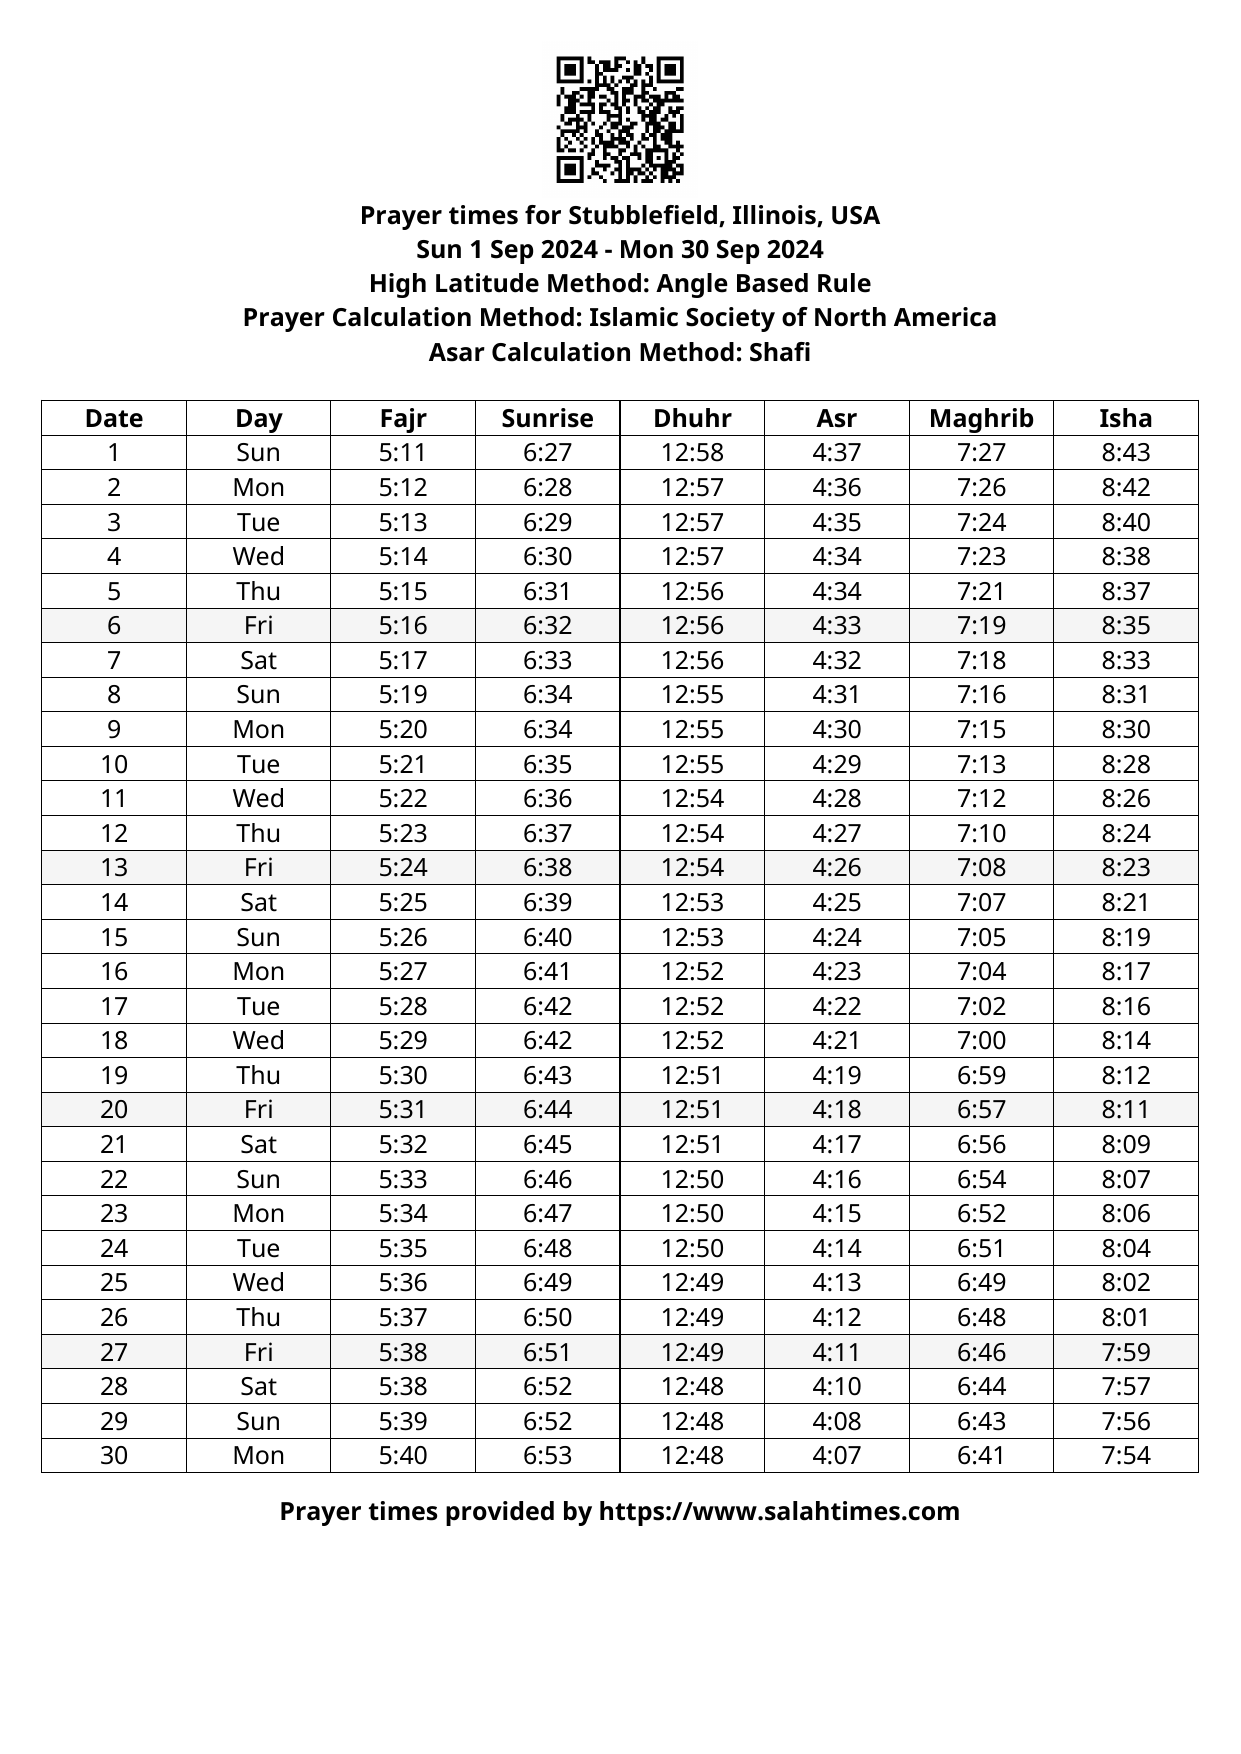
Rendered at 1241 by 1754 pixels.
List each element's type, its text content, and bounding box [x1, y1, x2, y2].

table_cell 4:08 [765, 1404, 909, 1437]
table_cell 5:19 [331, 678, 475, 711]
table_cell 7:02 [910, 989, 1053, 1022]
table_header Fajr [331, 401, 475, 434]
table_cell 4 [42, 539, 186, 573]
table_cell 12:48 [621, 1439, 764, 1472]
table_cell Mon [187, 712, 330, 746]
table_cell 12:54 [621, 781, 764, 815]
table_cell 12:51 [621, 1058, 764, 1092]
table_cell 8:07 [1054, 1162, 1198, 1195]
table_cell 8:02 [1054, 1266, 1198, 1299]
table_cell 12:57 [621, 505, 764, 538]
table_cell 5 [42, 574, 186, 607]
table_cell 8:35 [1054, 609, 1198, 642]
table_cell 4:34 [765, 574, 909, 607]
table_cell Sun [187, 678, 330, 711]
table_cell 4:25 [765, 885, 909, 919]
table_cell 12:54 [621, 816, 764, 849]
table_cell 7:57 [1054, 1369, 1198, 1403]
table_cell 5:13 [331, 505, 475, 538]
table_cell 7:12 [910, 781, 1053, 815]
table_cell 12:48 [621, 1369, 764, 1403]
table_cell 9 [42, 712, 186, 746]
table_cell 7:16 [910, 678, 1053, 711]
table_cell Mon [187, 470, 330, 504]
table_cell 21 [42, 1127, 186, 1161]
table_cell 17 [42, 989, 186, 1022]
table_cell 4:26 [765, 851, 909, 884]
table_cell 6:38 [476, 851, 619, 884]
table_cell 6:59 [910, 1058, 1053, 1092]
table_cell 12:50 [621, 1162, 764, 1195]
table_cell 12:56 [621, 609, 764, 642]
table_cell 1 [42, 436, 186, 469]
table_cell 5:34 [331, 1196, 475, 1230]
table_cell 5:33 [331, 1162, 475, 1195]
table_cell 4:23 [765, 954, 909, 988]
table_cell 12:52 [621, 954, 764, 988]
text Prayer Calculation Method: Islamic Society of North America [42, 300, 1198, 334]
table_cell 7:24 [910, 505, 1053, 538]
table_cell 5:39 [331, 1404, 475, 1437]
table_cell 30 [42, 1439, 186, 1472]
table_cell 4:17 [765, 1127, 909, 1161]
table_cell 6:54 [910, 1162, 1053, 1195]
table_cell 8:17 [1054, 954, 1198, 988]
table_cell 4:19 [765, 1058, 909, 1092]
table_cell 4:37 [765, 436, 909, 469]
table_cell 6:45 [476, 1127, 619, 1161]
table_cell 8:26 [1054, 781, 1198, 815]
table_cell 4:18 [765, 1093, 909, 1126]
table_cell 11 [42, 781, 186, 815]
table_cell Tue [187, 747, 330, 780]
table_cell Thu [187, 574, 330, 607]
table_cell 6:42 [476, 989, 619, 1022]
table_header Day [187, 401, 330, 434]
table_cell Mon [187, 954, 330, 988]
table_cell 12:51 [621, 1093, 764, 1126]
table_cell 5:28 [331, 989, 475, 1022]
table_cell 5:11 [331, 436, 475, 469]
table_cell 8:04 [1054, 1231, 1198, 1264]
table_cell 4:29 [765, 747, 909, 780]
table_cell 4:31 [765, 678, 909, 711]
table_cell 4:14 [765, 1231, 909, 1264]
table_cell 4:33 [765, 609, 909, 642]
table_cell 29 [42, 1404, 186, 1437]
table_cell 12:49 [621, 1266, 764, 1299]
table_cell 8:14 [1054, 1024, 1198, 1057]
table_cell 16 [42, 954, 186, 988]
table_cell 12 [42, 816, 186, 849]
table_cell 4:24 [765, 920, 909, 953]
text High Latitude Method: Angle Based Rule [42, 266, 1198, 300]
table_cell 8:01 [1054, 1300, 1198, 1334]
table_cell 7:07 [910, 885, 1053, 919]
table_cell Wed [187, 1024, 330, 1057]
table_cell Sun [187, 436, 330, 469]
table_cell Wed [187, 1266, 330, 1299]
table_cell 19 [42, 1058, 186, 1092]
table_cell Sun [187, 1404, 330, 1437]
table_cell 7:54 [1054, 1439, 1198, 1472]
table_cell 13 [42, 851, 186, 884]
table_cell 7:19 [910, 609, 1053, 642]
table_cell 6:37 [476, 816, 619, 849]
table_cell 6:33 [476, 643, 619, 677]
table_cell 14 [42, 885, 186, 919]
table_cell 5:30 [331, 1058, 475, 1092]
table_cell 6:32 [476, 609, 619, 642]
table_cell 5:38 [331, 1369, 475, 1403]
table_cell 7:56 [1054, 1404, 1198, 1437]
table_cell Fri [187, 851, 330, 884]
text Prayer times for Stubblefield, Illinois, USA [42, 198, 1198, 232]
table_cell 3 [42, 505, 186, 538]
table_cell 4:21 [765, 1024, 909, 1057]
table_cell 24 [42, 1231, 186, 1264]
table_cell 4:28 [765, 781, 909, 815]
table_cell 6:52 [476, 1369, 619, 1403]
table_header Dhuhr [621, 401, 764, 434]
table_cell 5:12 [331, 470, 475, 504]
table_cell 7 [42, 643, 186, 677]
table_cell 5:31 [331, 1093, 475, 1126]
table_cell 12:55 [621, 678, 764, 711]
table_cell 8:23 [1054, 851, 1198, 884]
table_cell 5:17 [331, 643, 475, 677]
table_cell 6:41 [910, 1439, 1053, 1472]
table_cell 6:49 [910, 1266, 1053, 1299]
table_cell 4:30 [765, 712, 909, 746]
table_cell 5:32 [331, 1127, 475, 1161]
table_cell Sat [187, 885, 330, 919]
table_cell 6:50 [476, 1300, 619, 1334]
table_cell 12:54 [621, 851, 764, 884]
table_cell 4:15 [765, 1196, 909, 1230]
table_cell 4:22 [765, 989, 909, 1022]
table_cell Sat [187, 1127, 330, 1161]
table_cell 6:31 [476, 574, 619, 607]
table_cell 5:25 [331, 885, 475, 919]
text Prayer times provided by https://www.salahtimes.com [42, 1494, 1198, 1528]
table_cell 8:19 [1054, 920, 1198, 953]
table_cell 12:57 [621, 470, 764, 504]
table_cell 12:56 [621, 574, 764, 607]
table_cell 5:40 [331, 1439, 475, 1472]
table_cell 27 [42, 1335, 186, 1368]
table_cell 6:57 [910, 1093, 1053, 1126]
table_cell 6:49 [476, 1266, 619, 1299]
table_cell 22 [42, 1162, 186, 1195]
table_cell 7:21 [910, 574, 1053, 607]
text Sun 1 Sep 2024 - Mon 30 Sep 2024 [42, 232, 1198, 266]
table_cell 4:07 [765, 1439, 909, 1472]
table_cell 7:23 [910, 539, 1053, 573]
table_cell 5:24 [331, 851, 475, 884]
table_cell 8 [42, 678, 186, 711]
table_cell Mon [187, 1196, 330, 1230]
table_cell 6:52 [910, 1196, 1053, 1230]
table_cell Tue [187, 505, 330, 538]
table_cell 6:43 [910, 1404, 1053, 1437]
table_cell 4:11 [765, 1335, 909, 1368]
table_cell 28 [42, 1369, 186, 1403]
table_cell 4:36 [765, 470, 909, 504]
table_cell 18 [42, 1024, 186, 1057]
text Asar Calculation Method: Shafi [42, 334, 1198, 368]
table_cell 12:50 [621, 1231, 764, 1264]
table_cell 8:24 [1054, 816, 1198, 849]
table_cell 8:06 [1054, 1196, 1198, 1230]
table_cell 6:46 [476, 1162, 619, 1195]
table_cell 12:57 [621, 539, 764, 573]
table_cell 6:40 [476, 920, 619, 953]
table_cell 4:27 [765, 816, 909, 849]
table_cell 12:52 [621, 1024, 764, 1057]
table_cell 6:39 [476, 885, 619, 919]
table_cell 4:12 [765, 1300, 909, 1334]
table_cell 5:16 [331, 609, 475, 642]
table_header Date [42, 401, 186, 434]
table_cell 12:56 [621, 643, 764, 677]
table_cell Fri [187, 1093, 330, 1126]
table_cell 6:34 [476, 712, 619, 746]
table_cell 4:10 [765, 1369, 909, 1403]
table_cell 4:32 [765, 643, 909, 677]
table_cell 7:26 [910, 470, 1053, 504]
table_cell 8:31 [1054, 678, 1198, 711]
table_cell 12:52 [621, 989, 764, 1022]
table_cell 12:55 [621, 712, 764, 746]
table_cell Sun [187, 920, 330, 953]
table_cell Mon [187, 1439, 330, 1472]
table_cell Sat [187, 643, 330, 677]
table_cell 7:00 [910, 1024, 1053, 1057]
table_cell 7:27 [910, 436, 1053, 469]
table_cell 6:56 [910, 1127, 1053, 1161]
table_cell 12:53 [621, 885, 764, 919]
table_cell 5:38 [331, 1335, 475, 1368]
picture [542, 41, 699, 198]
table_cell Sun [187, 1162, 330, 1195]
table_cell 12:55 [621, 747, 764, 780]
table_cell 7:18 [910, 643, 1053, 677]
table_cell 6:43 [476, 1058, 619, 1092]
table_cell Tue [187, 1231, 330, 1264]
table_cell 4:13 [765, 1266, 909, 1299]
table_cell 8:38 [1054, 539, 1198, 573]
table_header Maghrib [910, 401, 1053, 434]
table_cell 8:43 [1054, 436, 1198, 469]
table_cell 23 [42, 1196, 186, 1230]
table_cell 26 [42, 1300, 186, 1334]
table_header Isha [1054, 401, 1198, 434]
table_cell 5:37 [331, 1300, 475, 1334]
table_header Sunrise [476, 401, 619, 434]
table_cell Sat [187, 1369, 330, 1403]
table_header Asr [765, 401, 909, 434]
table_cell 5:15 [331, 574, 475, 607]
table_cell 7:15 [910, 712, 1053, 746]
table_cell 5:22 [331, 781, 475, 815]
table_cell 6:53 [476, 1439, 619, 1472]
table_cell 20 [42, 1093, 186, 1126]
table_cell 4:35 [765, 505, 909, 538]
table_cell 6:36 [476, 781, 619, 815]
table_cell 12:49 [621, 1335, 764, 1368]
table_cell 6:46 [910, 1335, 1053, 1368]
table_cell 25 [42, 1266, 186, 1299]
table_cell 8:28 [1054, 747, 1198, 780]
table_cell Thu [187, 1058, 330, 1092]
table_cell 8:21 [1054, 885, 1198, 919]
table_cell 8:09 [1054, 1127, 1198, 1161]
table_cell 4:34 [765, 539, 909, 573]
table_cell 7:59 [1054, 1335, 1198, 1368]
table_cell 6:44 [910, 1369, 1053, 1403]
table_cell 6:42 [476, 1024, 619, 1057]
table_cell 6:30 [476, 539, 619, 573]
table_cell 6:44 [476, 1093, 619, 1126]
table_cell Fri [187, 1335, 330, 1368]
table_cell 7:13 [910, 747, 1053, 780]
table_cell 6:48 [476, 1231, 619, 1264]
table_cell 6:28 [476, 470, 619, 504]
table_cell Thu [187, 816, 330, 849]
table_cell 6:52 [476, 1404, 619, 1437]
table_cell 12:53 [621, 920, 764, 953]
table_cell Wed [187, 781, 330, 815]
table_cell 10 [42, 747, 186, 780]
table_cell 6:35 [476, 747, 619, 780]
table_cell 12:51 [621, 1127, 764, 1161]
table_cell Tue [187, 989, 330, 1022]
table_cell 8:11 [1054, 1093, 1198, 1126]
table_cell Fri [187, 609, 330, 642]
table_cell 6:29 [476, 505, 619, 538]
table_cell Thu [187, 1300, 330, 1334]
table_cell 15 [42, 920, 186, 953]
table_cell 12:48 [621, 1404, 764, 1437]
table_cell 5:21 [331, 747, 475, 780]
table_cell Wed [187, 539, 330, 573]
table_cell 12:50 [621, 1196, 764, 1230]
table_cell 2 [42, 470, 186, 504]
table_cell 6:51 [910, 1231, 1053, 1264]
table_cell 6:47 [476, 1196, 619, 1230]
table_cell 6 [42, 609, 186, 642]
table_cell 8:12 [1054, 1058, 1198, 1092]
table_cell 8:42 [1054, 470, 1198, 504]
table_cell 8:37 [1054, 574, 1198, 607]
table_cell 4:16 [765, 1162, 909, 1195]
table_cell 6:51 [476, 1335, 619, 1368]
table_cell 8:40 [1054, 505, 1198, 538]
table_cell 7:05 [910, 920, 1053, 953]
table_cell 6:48 [910, 1300, 1053, 1334]
table_cell 5:26 [331, 920, 475, 953]
table_cell 5:14 [331, 539, 475, 573]
table_cell 5:35 [331, 1231, 475, 1264]
table_cell 7:04 [910, 954, 1053, 988]
table_cell 12:49 [621, 1300, 764, 1334]
table_cell 7:08 [910, 851, 1053, 884]
table_cell 8:16 [1054, 989, 1198, 1022]
table_cell 6:34 [476, 678, 619, 711]
table_cell 5:29 [331, 1024, 475, 1057]
table_cell 5:27 [331, 954, 475, 988]
table_cell 6:41 [476, 954, 619, 988]
table_cell 5:36 [331, 1266, 475, 1299]
table_cell 8:30 [1054, 712, 1198, 746]
table_cell 8:33 [1054, 643, 1198, 677]
table_cell 7:10 [910, 816, 1053, 849]
table_cell 5:23 [331, 816, 475, 849]
table_cell 12:58 [621, 436, 764, 469]
table_cell 6:27 [476, 436, 619, 469]
table_cell 5:20 [331, 712, 475, 746]
